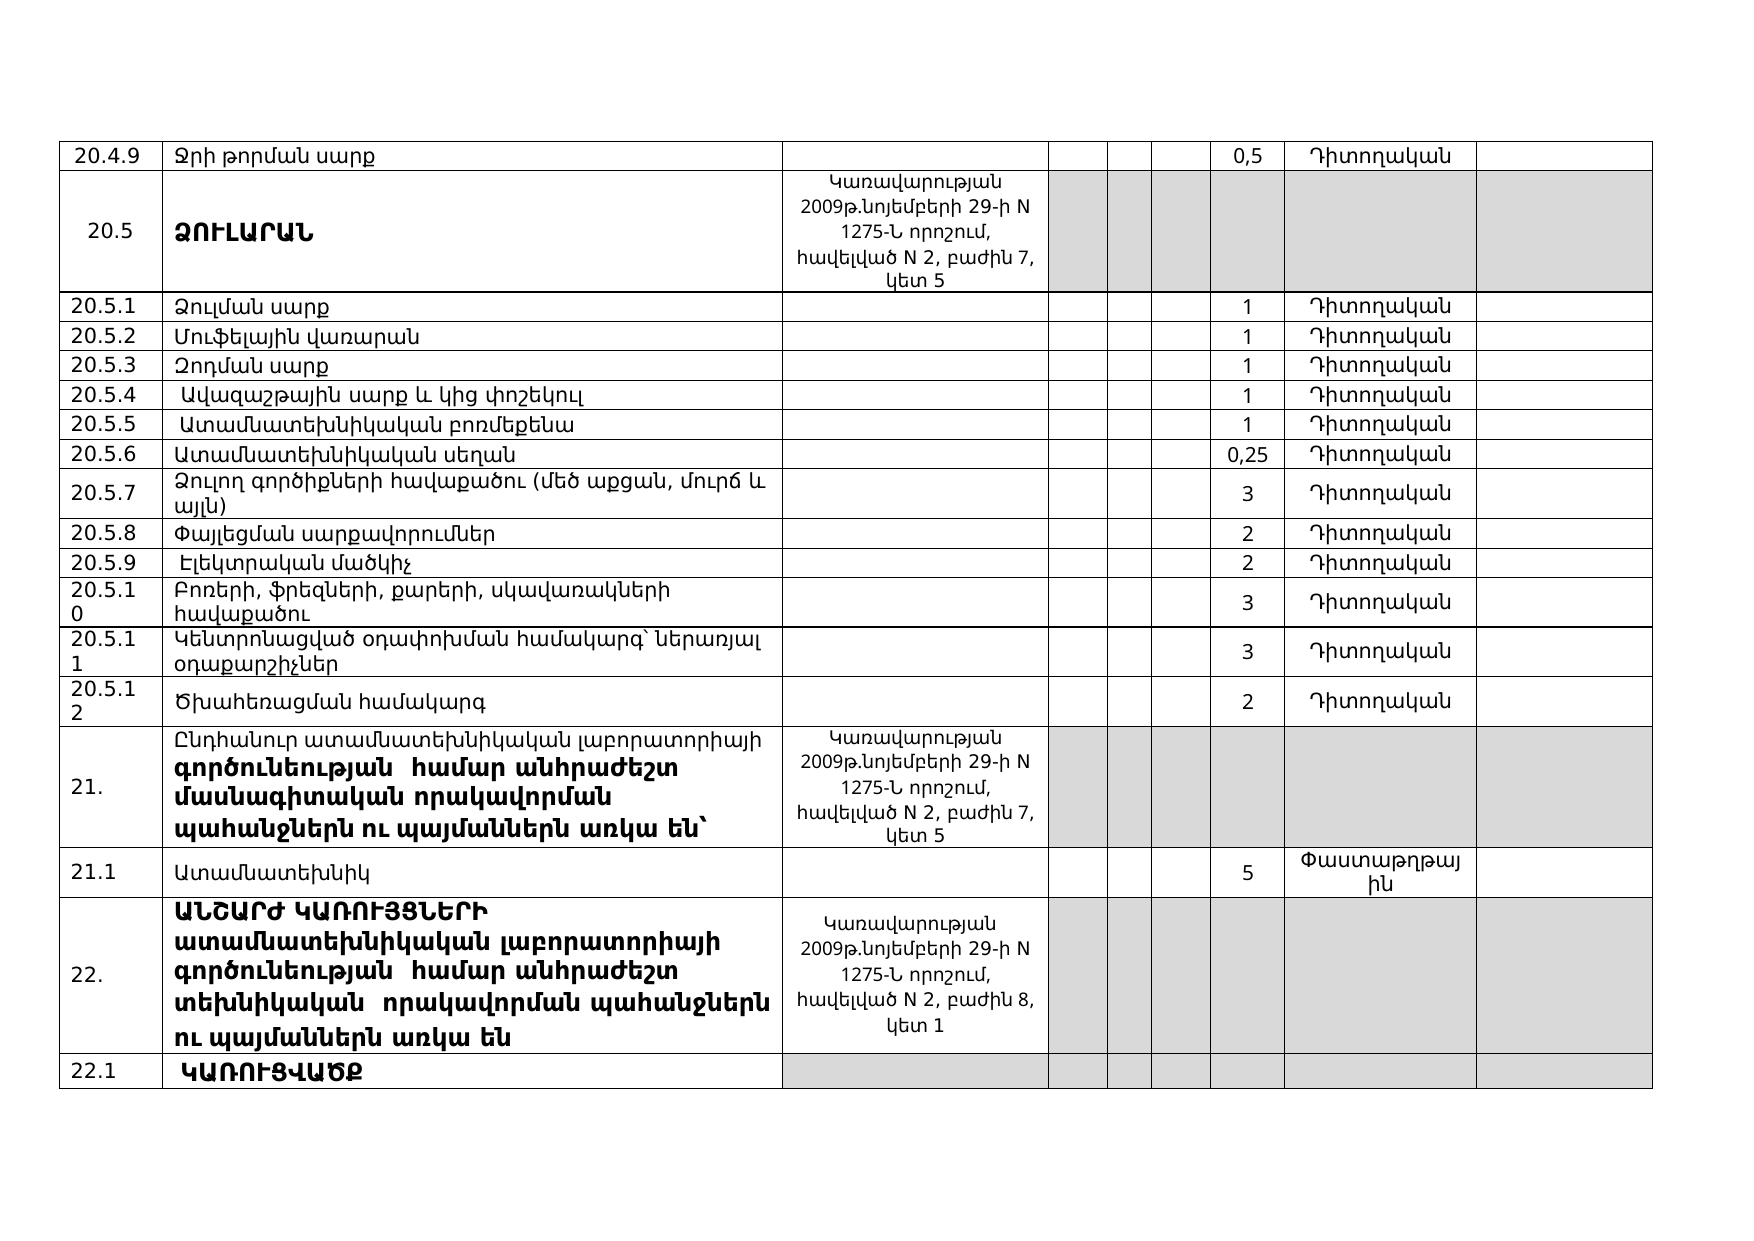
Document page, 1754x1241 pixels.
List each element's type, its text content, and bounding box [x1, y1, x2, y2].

table_cell [1152, 322, 1210, 350]
table_cell Դիտողական [1285, 293, 1476, 321]
table_cell [783, 677, 1048, 726]
table_cell 20.5.7 [60, 469, 162, 518]
table_cell [783, 351, 1048, 380]
table_cell 5 [1211, 848, 1284, 897]
table_cell [1152, 848, 1210, 897]
table_cell [1477, 898, 1652, 1053]
table_cell Դիտողական [1285, 322, 1476, 350]
table_cell [1049, 519, 1107, 547]
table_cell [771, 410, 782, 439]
table_cell [1108, 898, 1151, 1053]
table_cell 21.1 [60, 848, 162, 897]
table_cell [1108, 677, 1151, 726]
table_cell [1049, 677, 1107, 726]
table_cell Դիտողական [1285, 381, 1476, 409]
table_cell [1049, 469, 1107, 518]
table_cell 20.5.10 [60, 578, 162, 626]
table_cell [1152, 727, 1210, 847]
table_cell [1049, 381, 1107, 409]
table_cell [1152, 293, 1210, 321]
table_cell [783, 519, 1048, 547]
table_cell Ատամնատեխնիկ [163, 848, 782, 897]
table_cell [783, 469, 1048, 518]
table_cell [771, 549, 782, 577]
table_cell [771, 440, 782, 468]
table_cell Դիտողական [1285, 440, 1476, 468]
table_cell [1049, 440, 1107, 468]
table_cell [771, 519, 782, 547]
table_cell 20.4.9 [60, 142, 162, 170]
table_cell [1477, 410, 1652, 439]
table_cell [1049, 848, 1107, 897]
table_cell Ծխահեռացման համակարգ [163, 677, 782, 726]
table_cell [1108, 628, 1151, 676]
table_cell 22.1 [60, 1054, 162, 1088]
table_cell [1049, 142, 1107, 170]
table_cell [1049, 410, 1107, 439]
table_cell [783, 440, 1048, 468]
table_cell 20.5 [60, 171, 162, 291]
table_cell 20.5.11 [60, 628, 162, 676]
table_cell 20.5.5 [60, 410, 162, 439]
table_cell [1477, 1054, 1652, 1088]
table_cell [783, 381, 1048, 409]
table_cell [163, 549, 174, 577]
table_cell [1108, 440, 1151, 468]
table_cell [1152, 578, 1210, 626]
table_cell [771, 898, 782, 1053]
table_cell 20.5.4 [60, 381, 162, 409]
table_cell 3 [1211, 628, 1284, 676]
table_cell [1477, 519, 1652, 547]
table_cell [1152, 519, 1210, 547]
table_cell [1477, 578, 1652, 626]
table_cell 2 [1211, 677, 1284, 726]
table_cell 0,25 [1211, 440, 1284, 468]
table_cell Դիտողական [1285, 549, 1476, 577]
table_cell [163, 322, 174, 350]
table_cell [1049, 322, 1107, 350]
table_cell Ընդհանուր ատամնատեխնիկական լաբորատորիայի գործունեության համար անհրաժեշտ մասնագիտական որակավորման պահանջներն ու պայմաններն առկա են՝ [163, 727, 782, 847]
table_cell [1152, 410, 1210, 439]
table_cell [1152, 351, 1210, 380]
table_cell 20.5.12 [60, 677, 162, 726]
table_cell Կառավարության 2009թ.նոյեմբերի 29-ի N 1275-Ն որոշում, հավելված N 2, բաժին 7, կետ 5 [783, 171, 1048, 291]
table_cell [1477, 381, 1652, 409]
table_cell [783, 549, 1048, 577]
table_cell [1477, 440, 1652, 468]
table_cell 20.5.2 [60, 322, 162, 350]
table_cell [1108, 381, 1151, 409]
table_cell [1285, 898, 1476, 1053]
table_cell 0,5 [1211, 142, 1284, 170]
table_cell [1152, 1054, 1210, 1088]
table_cell [1477, 848, 1652, 897]
table_cell Դիտողական [1285, 351, 1476, 380]
table_cell ՁՈՒԼԱՐԱՆ [163, 171, 782, 291]
table_cell 20.5.3 [60, 351, 162, 380]
table_cell 20.5.6 [60, 440, 162, 468]
table_cell [1477, 142, 1652, 170]
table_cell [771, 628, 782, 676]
table_cell [1108, 549, 1151, 577]
table_cell [1477, 322, 1652, 350]
table_cell [1152, 898, 1210, 1053]
table_cell Դիտողական [1285, 519, 1476, 547]
table_cell [1108, 469, 1151, 518]
table_cell Ավազաշթային սարք և կից փոշեկուլ [163, 381, 782, 409]
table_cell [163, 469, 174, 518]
table_cell [1049, 727, 1107, 847]
table_cell 1 [1211, 381, 1284, 409]
table_cell 1 [1211, 351, 1284, 380]
table_cell Դիտողական [1285, 410, 1476, 439]
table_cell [783, 898, 1048, 1053]
table_cell 1 [1211, 322, 1284, 350]
table_cell [1285, 1054, 1476, 1088]
table_cell [1477, 628, 1652, 676]
table_cell [1152, 469, 1210, 518]
table_cell Դիտողական [1285, 142, 1476, 170]
table_cell [1211, 1054, 1284, 1088]
table_cell [1108, 322, 1151, 350]
table_cell [783, 628, 1048, 676]
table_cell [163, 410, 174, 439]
table_cell 20.5.8 [60, 519, 162, 547]
table_cell 21. [60, 727, 162, 847]
table_cell [1108, 351, 1151, 380]
table_cell [1108, 1054, 1151, 1088]
table_cell [1108, 578, 1151, 626]
table_cell [1152, 549, 1210, 577]
table_cell [1049, 898, 1107, 1053]
table_cell Դիտողական [1285, 578, 1476, 626]
table_cell Դիտողական [1285, 677, 1476, 726]
table_cell Փաստաթղթային [1285, 848, 1476, 897]
table_cell [783, 410, 1048, 439]
table_cell [1477, 677, 1652, 726]
table_cell [1108, 519, 1151, 547]
table_cell 2 [1211, 549, 1284, 577]
table_cell Կառավարության 2009թ.նոյեմբերի 29-ի N 1275-Ն որոշում, հավելված N 2, բաժին 7, կետ 5 [783, 727, 1048, 847]
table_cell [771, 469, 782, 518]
table_cell 22. [60, 898, 162, 1053]
table_cell 20.5.9 [60, 549, 162, 577]
table_cell [1285, 727, 1476, 847]
table_cell [1049, 578, 1107, 626]
table_cell [1108, 142, 1151, 170]
table_cell [1152, 440, 1210, 468]
table_cell 2 [1211, 519, 1284, 547]
table_cell [1152, 171, 1210, 291]
table_cell [1152, 677, 1210, 726]
table_cell [1477, 469, 1652, 518]
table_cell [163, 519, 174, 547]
table_cell [1211, 171, 1284, 291]
table_cell [1049, 1054, 1107, 1088]
table_cell [1152, 628, 1210, 676]
table_cell [1049, 628, 1107, 676]
table_cell [1108, 293, 1151, 321]
table_cell Դիտողական [1285, 628, 1476, 676]
table_cell [1049, 293, 1107, 321]
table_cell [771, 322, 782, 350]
table_cell [1108, 848, 1151, 897]
table_cell 3 [1211, 469, 1284, 518]
table_cell [1108, 171, 1151, 291]
table_cell 1 [1211, 410, 1284, 439]
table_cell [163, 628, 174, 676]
table_cell [1477, 351, 1652, 380]
table_cell [783, 1054, 1048, 1088]
table_cell 1 [1211, 293, 1284, 321]
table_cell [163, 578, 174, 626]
table_cell [783, 578, 1048, 626]
table_cell [1285, 171, 1476, 291]
table_cell [1477, 171, 1652, 291]
table_cell [1477, 727, 1652, 847]
table_cell [783, 322, 1048, 350]
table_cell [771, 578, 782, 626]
table_cell [783, 293, 1048, 321]
table_cell 20.5.1 [60, 293, 162, 321]
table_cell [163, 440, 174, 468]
table_cell [1049, 351, 1107, 380]
table_cell [1152, 142, 1210, 170]
table_cell 3 [1211, 578, 1284, 626]
table_cell [783, 848, 1048, 897]
table_cell [1211, 898, 1284, 1053]
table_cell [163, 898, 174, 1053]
table_cell [1049, 549, 1107, 577]
table_cell [1108, 410, 1151, 439]
table_cell [1108, 727, 1151, 847]
table_cell [1211, 727, 1284, 847]
table_cell [1477, 293, 1652, 321]
table_cell Դիտողական [1285, 469, 1476, 518]
table_cell [783, 142, 1048, 170]
table_cell [1152, 381, 1210, 409]
table_cell [1049, 171, 1107, 291]
table_cell [1477, 549, 1652, 577]
